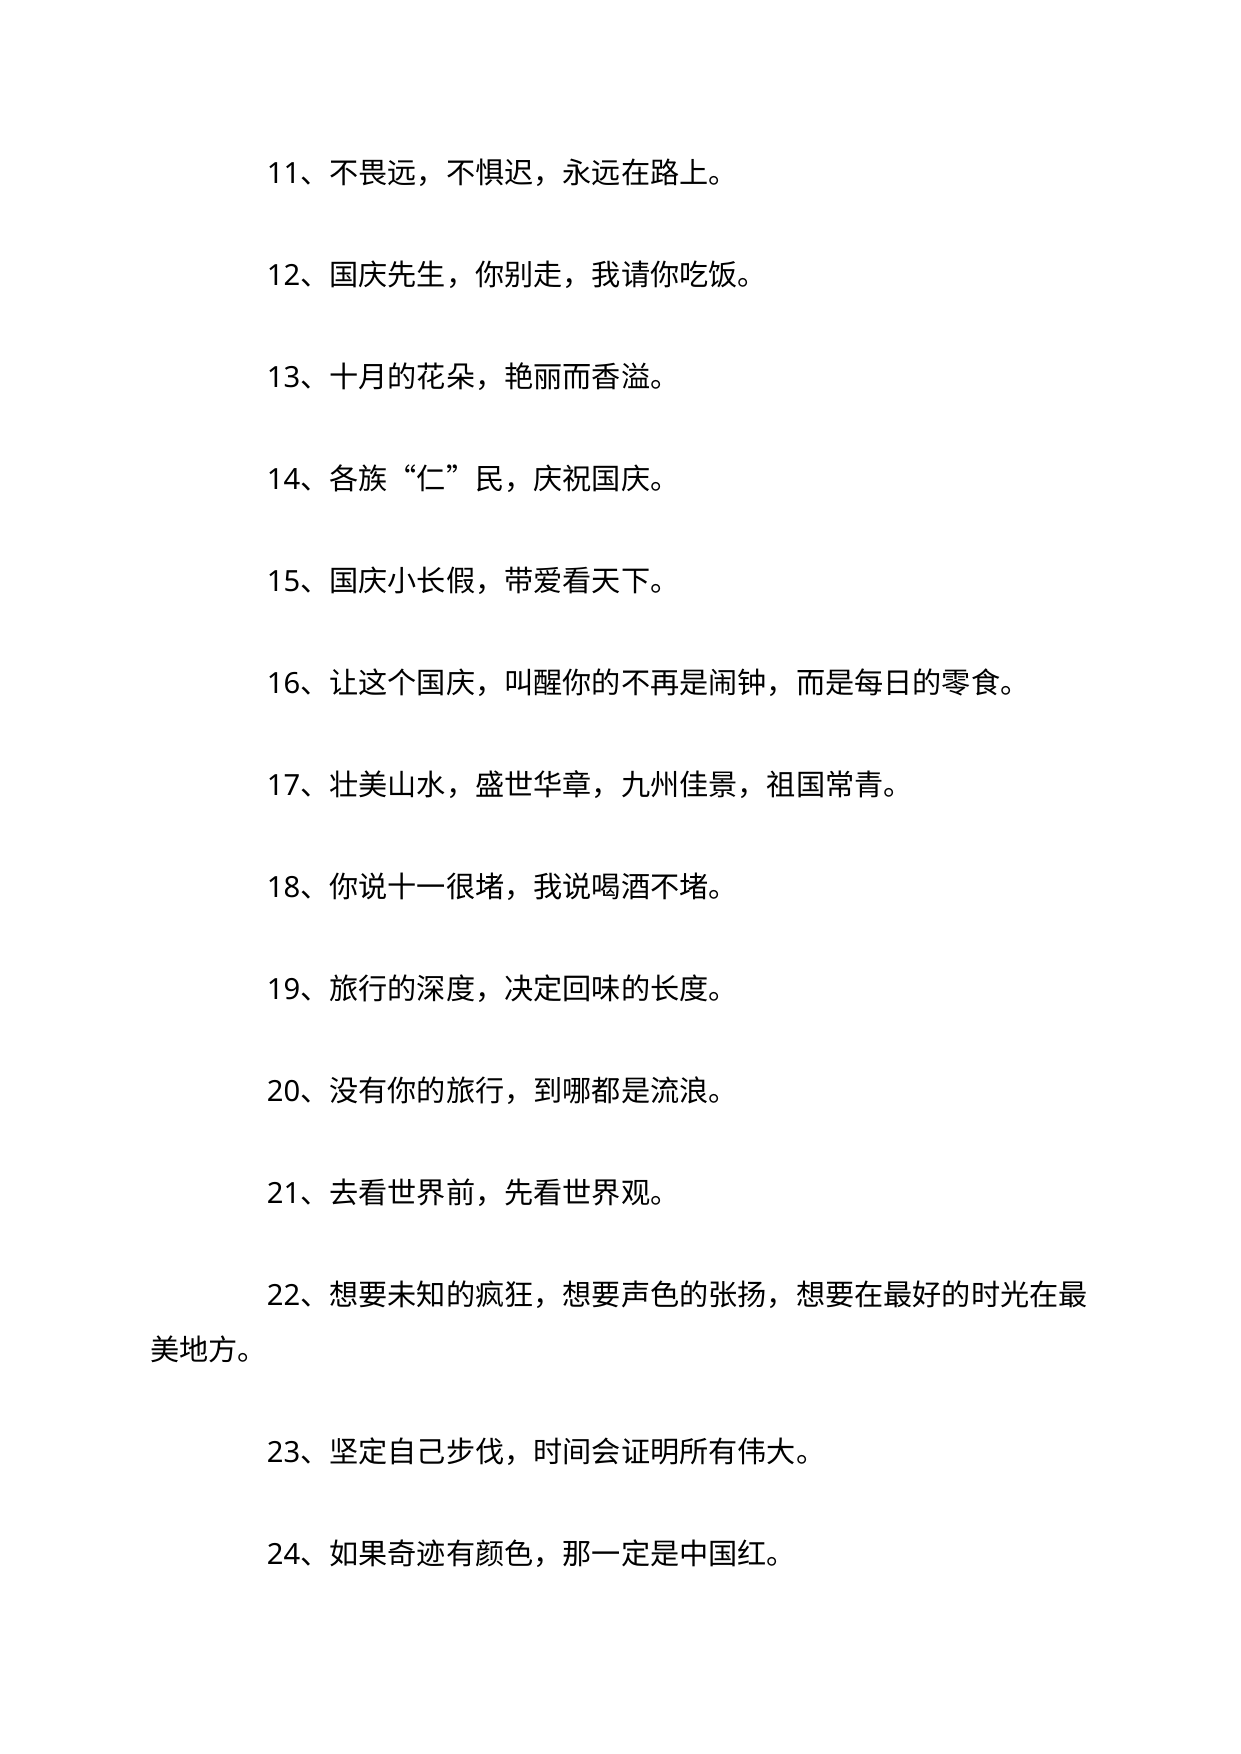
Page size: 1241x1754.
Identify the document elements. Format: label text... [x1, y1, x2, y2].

text 18、你说十一很堵，我说喝酒不堵。 [150, 864, 1090, 906]
text 20、没有你的旅行，到哪都是流浪。 [150, 1068, 1090, 1110]
text 24、如果奇迹有颜色，那一定是中国红。 [150, 1531, 1090, 1573]
text 22、想要未知的疯狂，想要声色的张扬，想要在最好的时光在最美地方。 [150, 1272, 1090, 1369]
text 17、壮美山水，盛世华章，九州佳景，祖国常青。 [150, 762, 1090, 804]
text 21、去看世界前，先看世界观。 [150, 1170, 1090, 1212]
text 16、让这个国庆，叫醒你的不再是闹钟，而是每日的零食。 [150, 660, 1090, 702]
text 23、坚定自己步伐，时间会证明所有伟大。 [150, 1428, 1090, 1471]
text 12、国庆先生，你别走，我请你吃饭。 [150, 252, 1090, 294]
text 14、各族“仁”民，庆祝国庆。 [150, 456, 1090, 498]
text 15、国庆小长假，带爱看天下。 [150, 558, 1090, 600]
text 13、十月的花朵，艳丽而香溢。 [150, 354, 1090, 396]
text 19、旅行的深度，决定回味的长度。 [150, 966, 1090, 1008]
text 11、不畏远，不惧迟，永远在路上。 [150, 150, 1090, 192]
